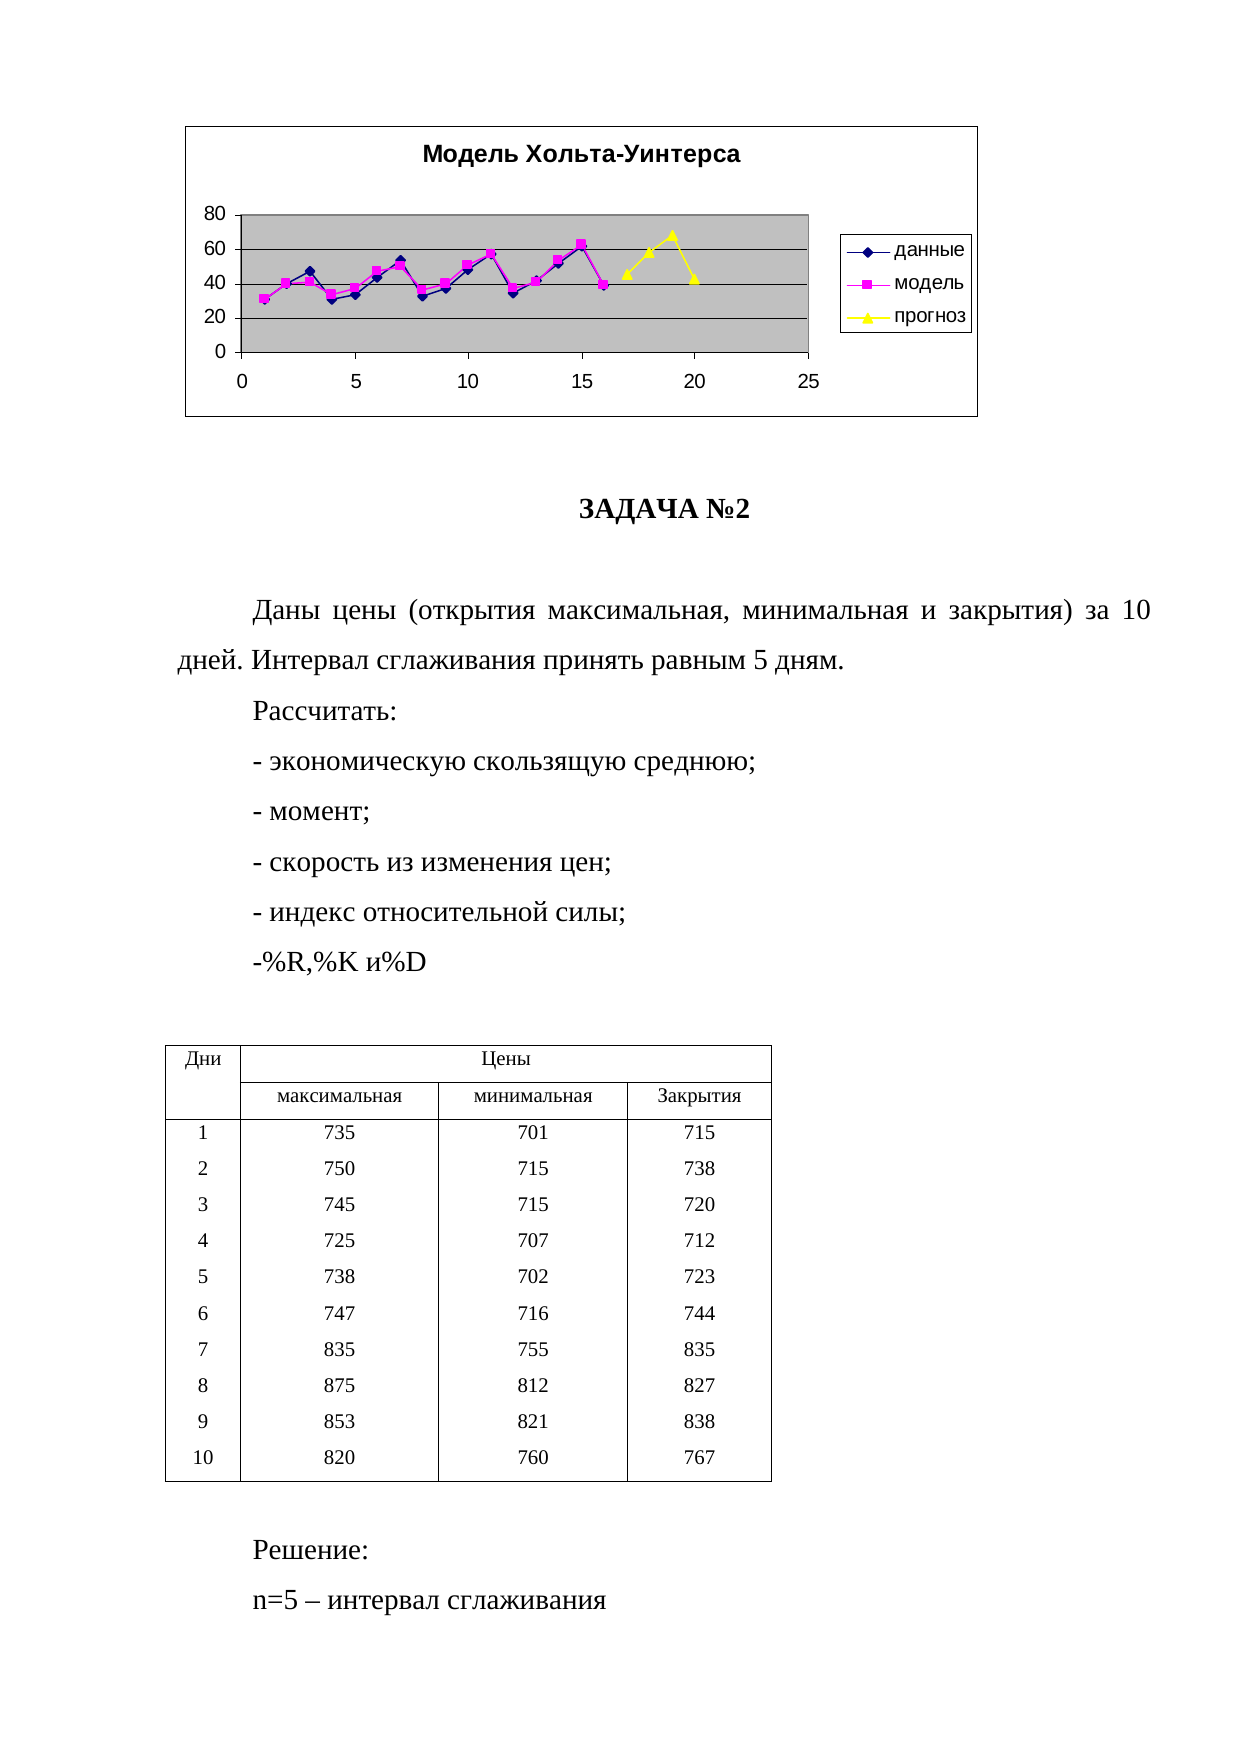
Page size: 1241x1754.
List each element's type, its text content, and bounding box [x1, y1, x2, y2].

table_header Цены [241, 1046, 771, 1082]
text -%R,%K и%D [177, 944, 1152, 978]
text - экономическую скользящую среднюю; [177, 743, 1152, 777]
table_cell 735 750 745 725 738 747 835 875 853 820 [241, 1120, 438, 1481]
table_cell минимальная [439, 1083, 627, 1119]
text - момент; [177, 793, 1152, 827]
table_cell 1 2 3 4 5 6 7 8 9 10 [166, 1120, 240, 1481]
table_cell 715 738 720 712 723 744 835 827 838 767 [628, 1120, 771, 1481]
text - скорость из изменения цен; [177, 844, 1152, 877]
table_cell максимальная [241, 1083, 438, 1119]
subtitle Задача №2 [177, 492, 1152, 525]
text - индекс относительной силы; [177, 894, 1152, 928]
text Решение: [177, 1532, 1152, 1566]
table_header Дни [166, 1046, 240, 1119]
text n=5 – интервал сглаживания [177, 1582, 1152, 1616]
text Даны цены (открытия максимальная, минимальная и закрытия) за 10 дней. Интервал сглаживания принять равным 5 дням. [177, 592, 1152, 676]
table_cell 701 715 715 707 702 716 755 812 821 760 [439, 1120, 627, 1481]
table_cell Закрытия [628, 1083, 771, 1119]
text Рассчитать: [177, 693, 1152, 726]
